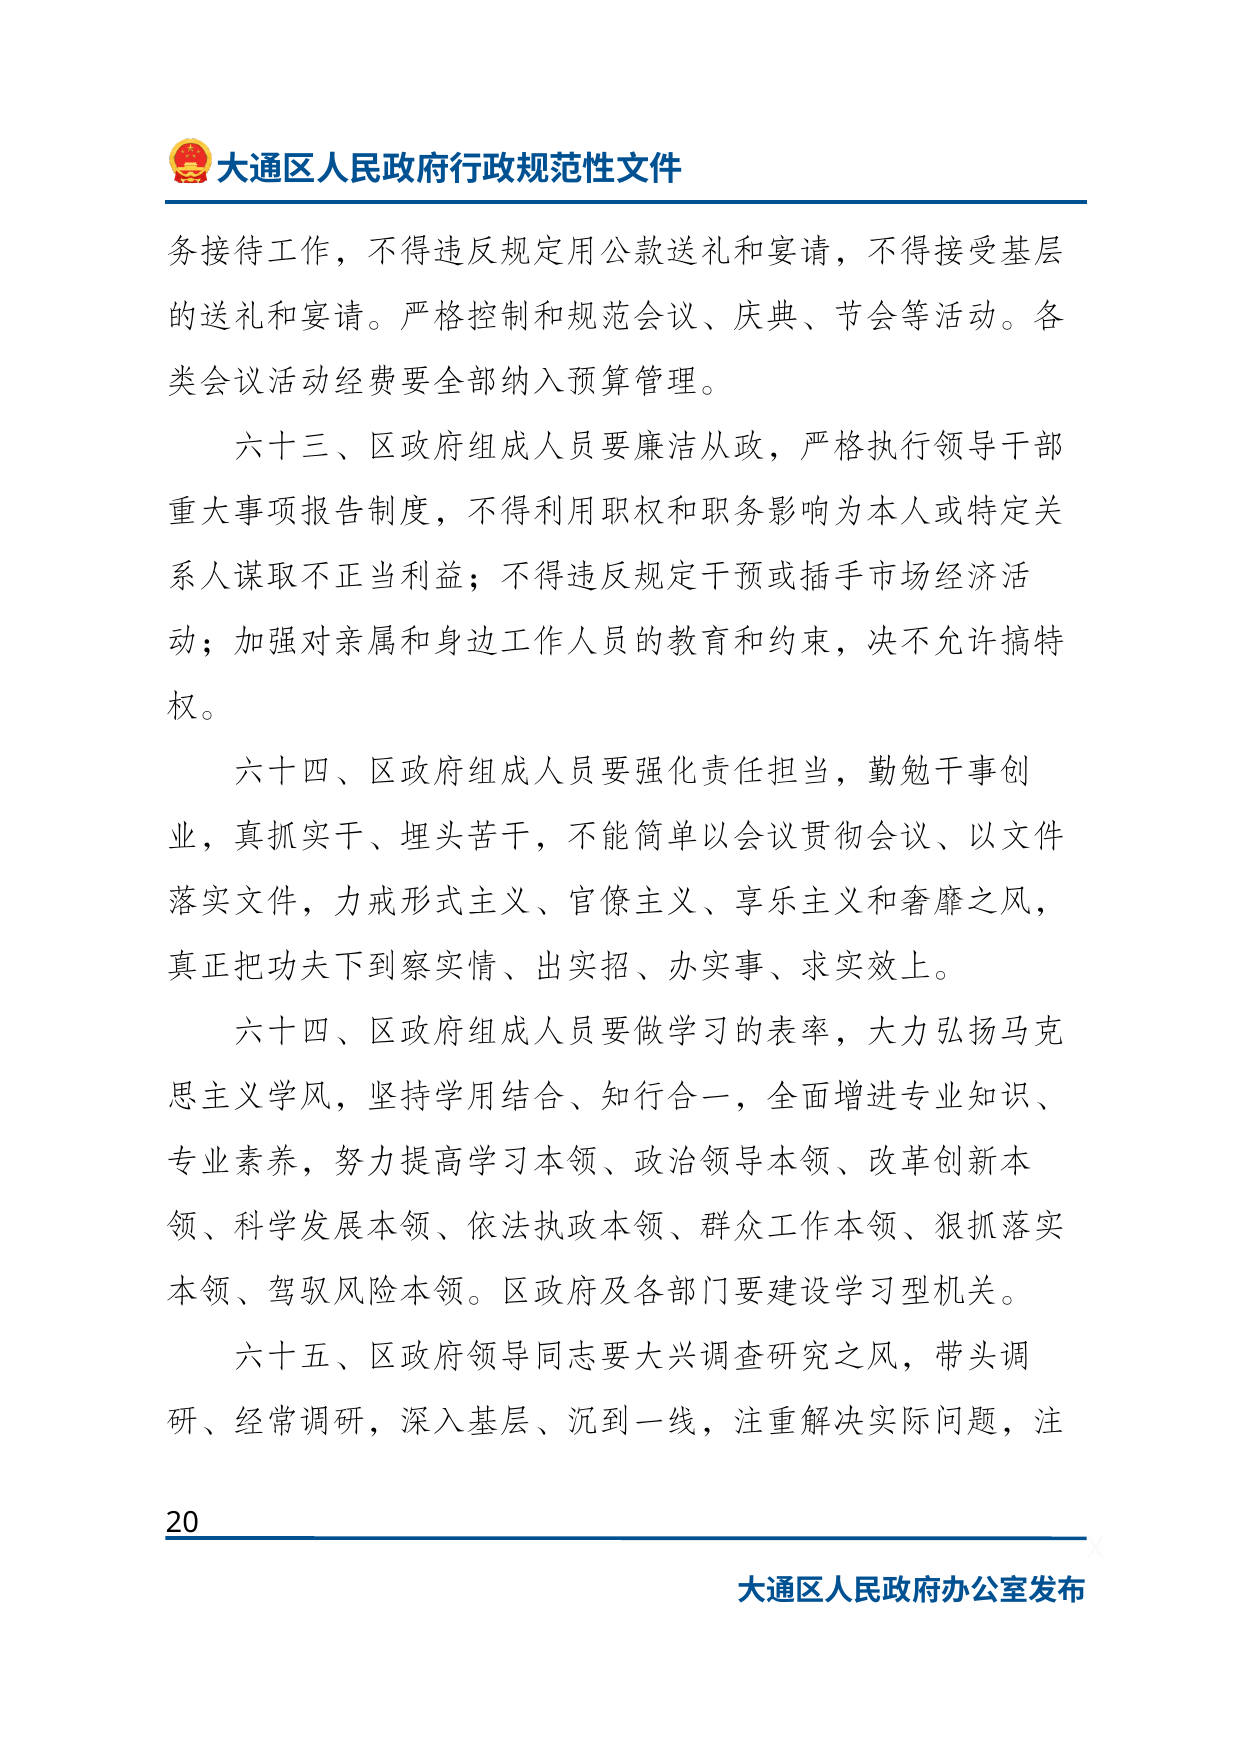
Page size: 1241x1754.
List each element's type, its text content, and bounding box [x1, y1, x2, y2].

picture [165, 136, 216, 187]
text 六十四、区政府组成人员要做学习的表率，大力弘扬马克思主义学风，坚持学用结合、知行合一，全面增进专业知识、专业素养，努力提高学习本领、政治领导本领、改革创新本领、科学发展本领、依法执政本领、群众工作本领、狠抓落实本领、驾驭风险本领。区政府及各部门要建设学习型机关。 [165, 999, 1087, 1324]
text 六十四、区政府组成人员要强化责任担当，勤勉干事创业，真抓实干、埋头苦干，不能简单以会议贯彻会议、以文件落实文件，力戒形式主义、官僚主义、享乐主义和奢靡之风，真正把功夫下到察实情、出实招、办实事、求实效上。 [165, 739, 1087, 999]
text 严格控制因公出国（境）团组数量和规模。改革和规范公务接待工作，不得违反规定用公款送礼和宴请，不得接受基层的送礼和宴请。严格控制和规范会议、庆典、节会等活动。各类会议活动经费要全部纳入预算管理。 [165, 219, 1087, 414]
text 六十五、区政府领导同志要大兴调查研究之风，带头调研、经常调研，深入基层、沉到一线，注重解决实际问题，注重调研成果运用。要改进调查研究，注重实际效果，减少陪同人员，简化接待工作。 [165, 1324, 1087, 1454]
text 六十三、区政府组成人员要廉洁从政，严格执行领导干部重大事项报告制度，不得利用职权和职务影响为本人或特定关系人谋取不正当利益；不得违反规定干预或插手市场经济活动；加强对亲属和身边工作人员的教育和约束，决不允许搞特权。 [165, 414, 1087, 739]
